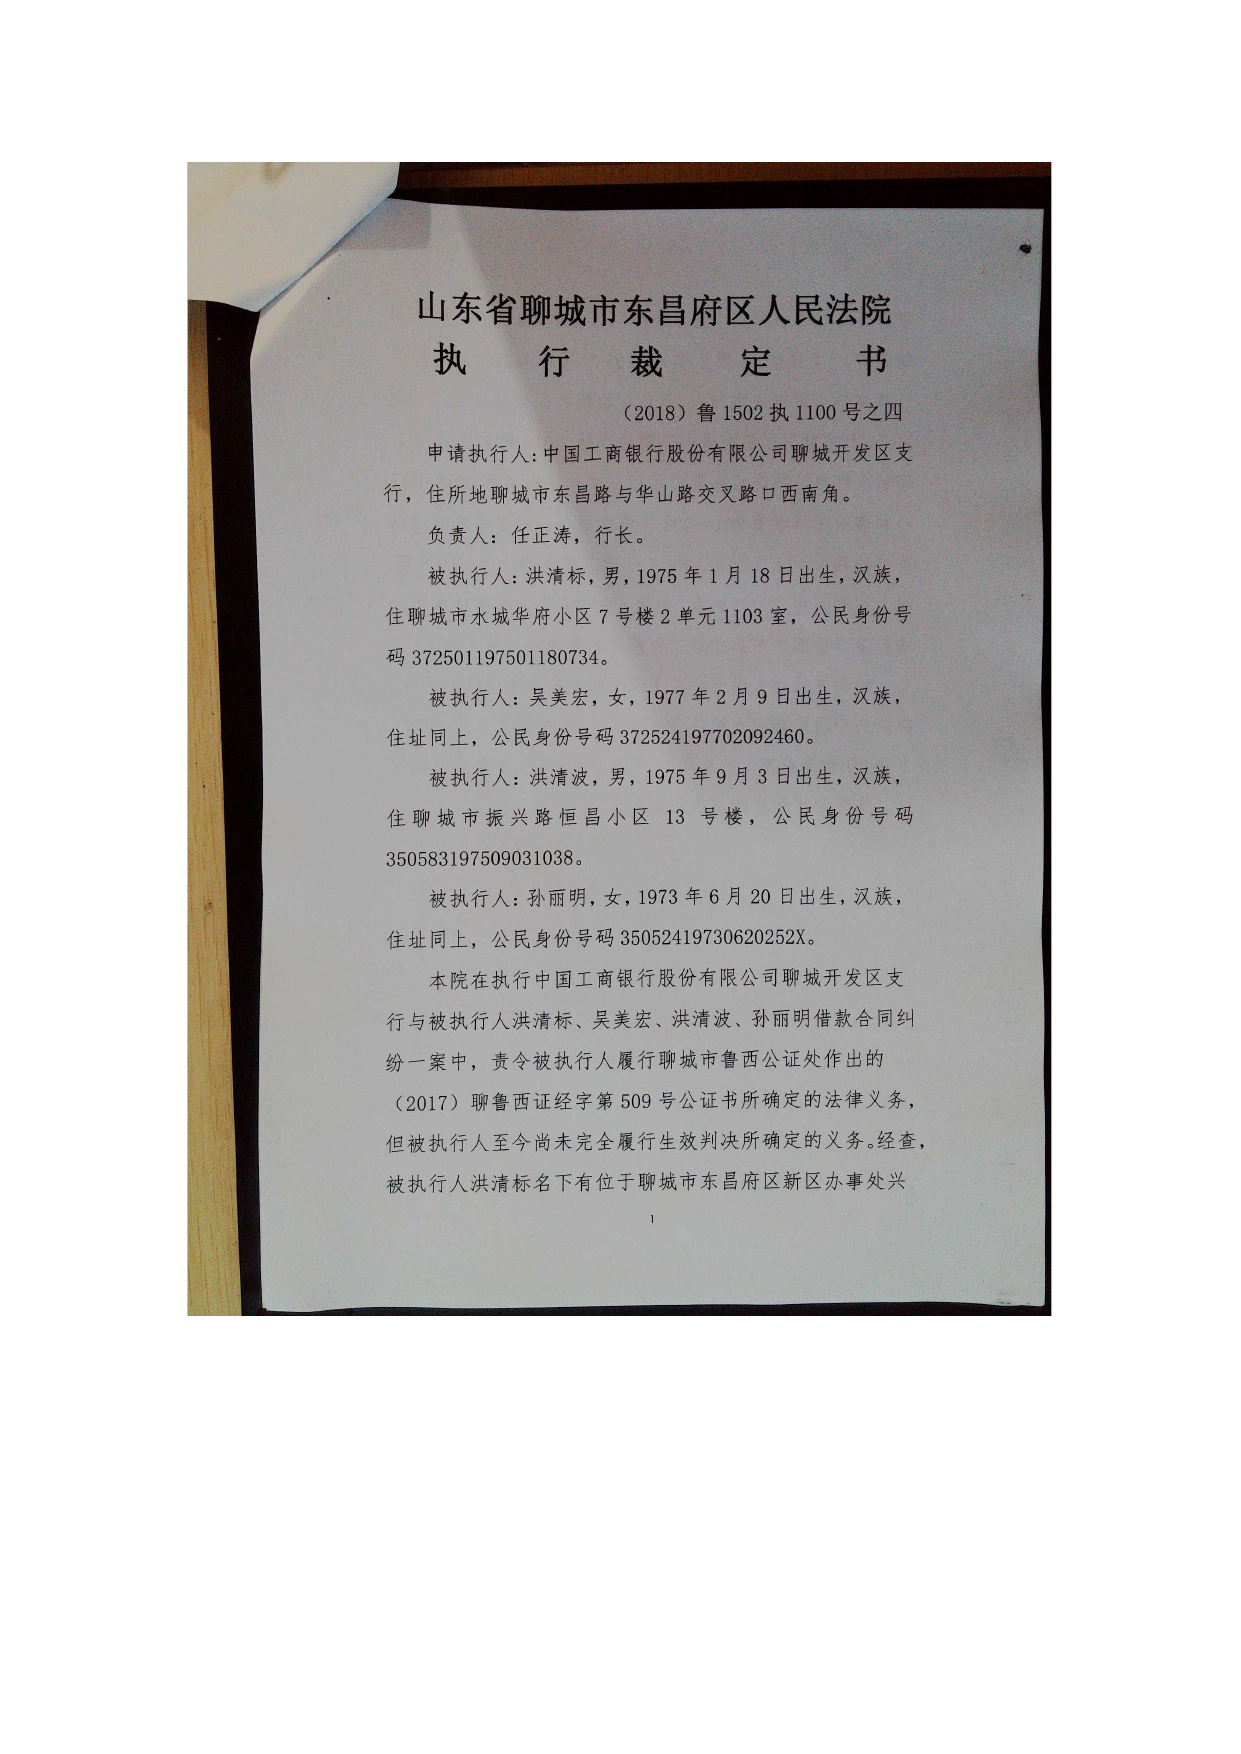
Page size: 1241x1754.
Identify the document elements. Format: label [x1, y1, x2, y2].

picture [187, 162, 1052, 1316]
